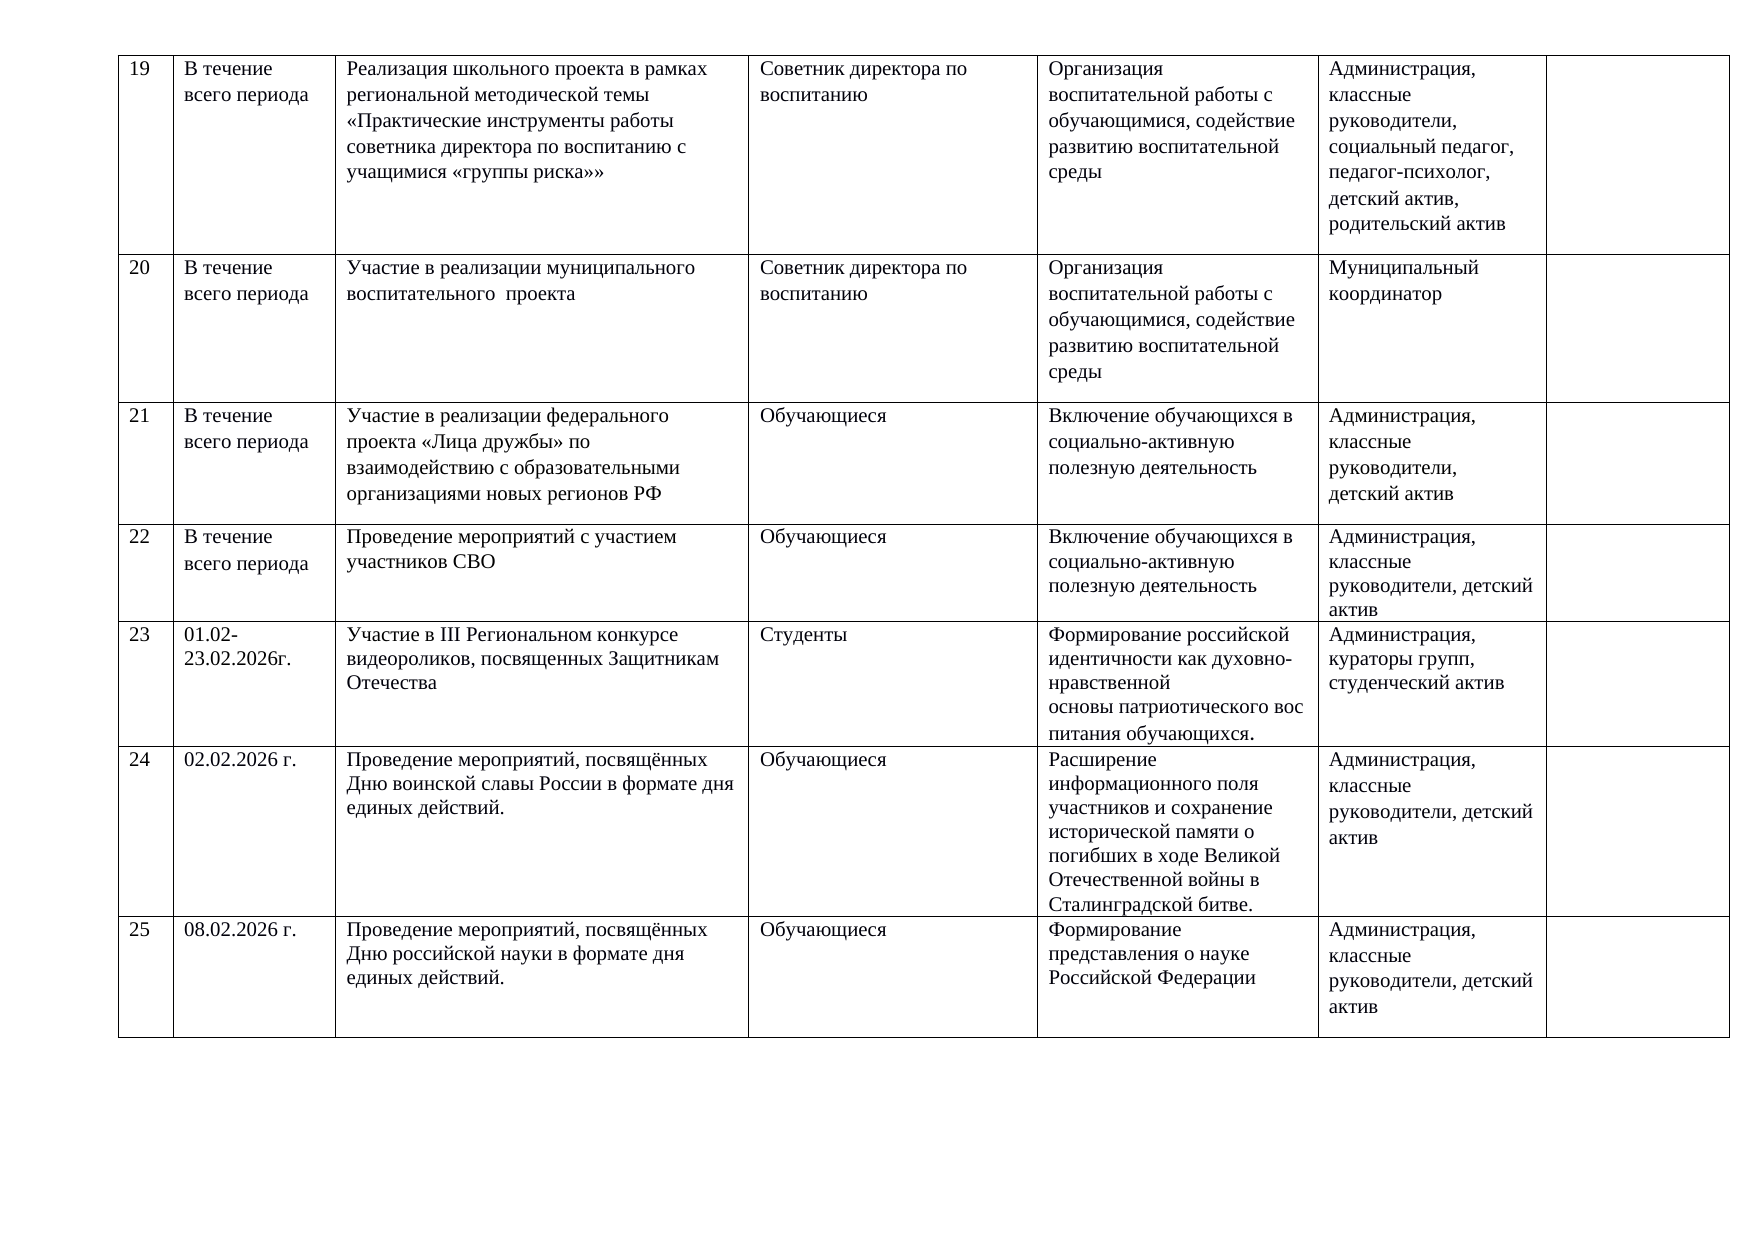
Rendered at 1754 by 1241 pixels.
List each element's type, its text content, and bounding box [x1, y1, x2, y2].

table_cell [1547, 747, 1729, 916]
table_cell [1319, 917, 1546, 1037]
table_cell Обучающиеся [749, 403, 1037, 523]
table_cell Советник директора по воспитанию [749, 255, 1037, 402]
table_cell В течение всего периода [174, 255, 335, 402]
table_cell Студенты [749, 622, 1037, 746]
table_cell Организация воспитательной работы с обучающимися, содействие развитию воспитательной среды [1038, 255, 1318, 402]
table_cell [1547, 56, 1729, 254]
table_cell Участие в III Региональном конкурсе видеороликов, посвященных Защитникам Отечества [336, 622, 748, 746]
table_cell 20 [119, 255, 173, 402]
table_cell 01.02-23.02.2026г. [174, 622, 335, 746]
table_cell Администрация, классные руководители, детский актив [1319, 403, 1546, 523]
table_cell Расширение информационного поля участников и сохранение исторической памяти о погибших в ходе Великой Отечественной войны в Сталинградской битве. [1038, 747, 1318, 916]
table_cell 19 [119, 56, 173, 254]
table_cell Формирование российской идентичности как духовно-нравственной основы патриотического воспитания обучающихся. [1170, 622, 1318, 746]
table_cell Администрация, кураторы групп, студенческий актив [1319, 622, 1546, 746]
table_cell Обучающиеся [749, 747, 1037, 916]
table_cell Включение обучающихся в социально-активную полезную деятельность [1038, 525, 1318, 621]
table_cell Обучающиеся [749, 917, 1037, 1037]
table_cell Проведение мероприятий с участием участников СВО [336, 525, 748, 621]
table_cell Реализация школьного проекта в рамках региональной методической темы «Практические инструменты работы советника директора по воспитанию с учащимися «группы риска»» [336, 56, 748, 254]
table_cell [1547, 403, 1729, 523]
table_cell Советник директора по воспитанию [749, 56, 1037, 254]
table_cell В течение всего периода [174, 525, 335, 621]
table_cell Администрация, классные руководители, детский актив [1319, 525, 1546, 621]
table_cell Организация воспитательной работы с обучающимися, содействие развитию воспитательной среды [1038, 56, 1318, 254]
table_cell 22 [119, 525, 173, 621]
table_cell 23 [119, 622, 173, 746]
table_cell Участие в реализации муниципального воспитательного проекта [336, 255, 748, 402]
table_cell Формирование представления о науке Российской Федерации [1038, 917, 1318, 1037]
table_cell В течение всего периода [174, 56, 335, 254]
table_cell В течение всего периода [174, 403, 335, 523]
table_cell Проведение мероприятий, посвящённых Дню воинской славы России в формате дня единых действий. [336, 747, 748, 916]
table_cell 21 [119, 403, 173, 523]
table_cell Проведение мероприятий, посвящённых Дню российской науки в формате дня единых действий. [336, 917, 748, 1037]
table_cell Администрация, классные руководители, детский актив [1319, 747, 1546, 916]
table_cell 08.02.2026 г. [174, 917, 335, 1037]
table_cell 25 [119, 917, 173, 1037]
table_cell [1547, 525, 1729, 621]
table_cell [1547, 622, 1729, 746]
table_cell Участие в реализации федерального проекта «Лица дружбы» по взаимодействию с образовательными организациями новых регионов РФ [336, 403, 748, 523]
table_cell 24 [119, 747, 173, 916]
table_cell Формирование российской идентичности как духовно-нравственной основы патриотического воспитания обучающихся. [1038, 622, 1249, 746]
table_cell [1547, 917, 1729, 1037]
table_cell Включение обучающихся в социально-активную полезную деятельность [1038, 403, 1318, 523]
table_cell Администрация, классные руководители, социальный педагог, педагог-психолог, детский актив, родительский актив [1319, 56, 1546, 254]
table_cell Муниципальный координатор [1319, 255, 1546, 402]
table_cell [1547, 255, 1729, 402]
table_cell 02.02.2026 г. [174, 747, 335, 916]
table_cell Обучающиеся [749, 525, 1037, 621]
